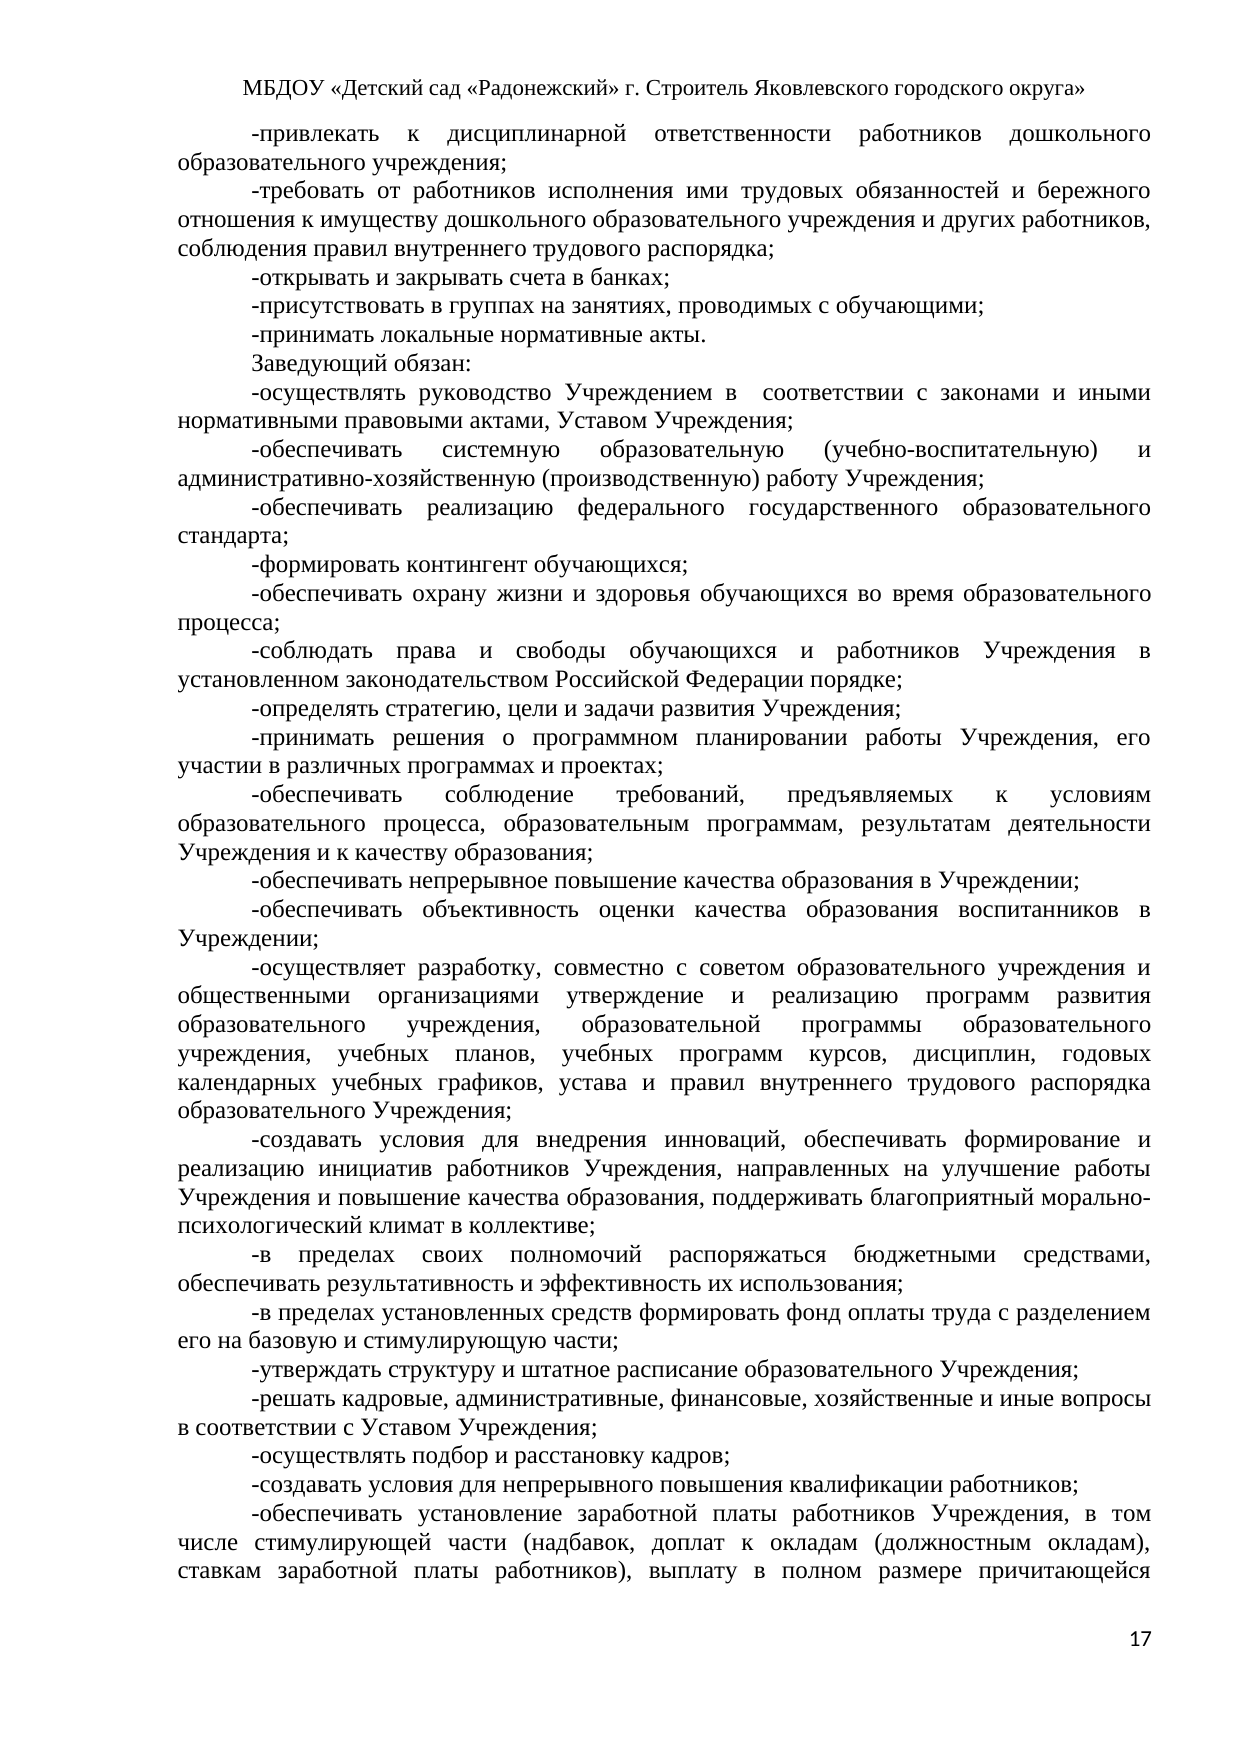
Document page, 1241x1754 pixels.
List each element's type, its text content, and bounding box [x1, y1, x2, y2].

text -определять стратегию, цели и задачи развития Учреждения; [177, 693, 1152, 722]
text -осуществлять руководство Учреждением в соответствии с законами и иными нормативными правовыми актами, Уставом Учреждения; [177, 377, 1152, 434]
text -требовать от работников исполнения ими трудовых обязанностей и бережного отношения к имуществу дошкольного образовательного учреждения и других работников, соблюдения правил внутреннего трудового распорядка; [177, 176, 1152, 262]
text -осуществляет разработку, совместно с советом образовательного учреждения и общественными организациями утверждение и реализацию программ развития образовательного учреждения, образовательной программы образовательного учреждения, учебных планов, учебных программ курсов, дисциплин, годовых календарных учебных графиков, устава и правил внутреннего трудового распорядка образовательного Учреждения; [177, 952, 1152, 1124]
text -соблюдать права и свободы обучающихся и работников Учреждения в установленном законодательством Российской Федерации порядке; [177, 636, 1152, 693]
text -формировать контингент обучающихся; [177, 549, 1152, 578]
text Заведующий обязан: [177, 348, 1152, 377]
text -обеспечивать охрану жизни и здоровья обучающихся во время образовательного процесса; [177, 578, 1152, 636]
text -открывать и закрывать счета в банках; [177, 262, 1152, 291]
text -решать кадровые, административные, финансовые, хозяйственные и иные вопросы в соответствии с Уставом Учреждения; [177, 1383, 1152, 1441]
text -присутствовать в группах на занятиях, проводимых с обучающими; [177, 291, 1152, 319]
text -создавать условия для непрерывного повышения квалификации работников; [177, 1469, 1152, 1498]
text -обеспечивать реализацию федерального государственного образовательного стандарта; [177, 492, 1152, 549]
text -осуществлять подбор и расстановку кадров; [177, 1441, 1152, 1469]
text -привлекать к дисциплинарной ответственности работников дошкольного образовательного учреждения; [177, 118, 1152, 176]
text -обеспечивать непрерывное повышение качества образования в Учреждении; [177, 866, 1152, 894]
text -создавать условия для внедрения инноваций, обеспечивать формирование и реализацию инициатив работников Учреждения, направленных на улучшение работы Учреждения и повышение качества образования, поддерживать благоприятный морально-психологический климат в коллективе; [177, 1124, 1152, 1239]
text -в пределах своих полномочий распоряжаться бюджетными средствами, обеспечивать результативность и эффективность их использования; [177, 1239, 1152, 1297]
text -обеспечивать системную образовательную (учебно-воспитательную) и административно-хозяйственную (производственную) работу Учреждения; [177, 434, 1152, 492]
text -принимать локальные нормативные акты. [177, 319, 1152, 348]
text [177, 1498, 1152, 1584]
text -обеспечивать соблюдение требований, предъявляемых к условиям образовательного процесса, образовательным программам, результатам деятельности Учреждения и к качеству образования; [177, 779, 1152, 866]
text -обеспечивать объективность оценки качества образования воспитанников в Учреждении; [177, 894, 1152, 952]
text -утверждать структуру и штатное расписание образовательного Учреждения; [177, 1354, 1152, 1383]
text -принимать решения о программном планировании работы Учреждения, его участии в различных программах и проектах; [177, 722, 1152, 779]
text -в пределах установленных средств формировать фонд оплаты труда с разделением его на базовую и стимулирующую части; [177, 1297, 1152, 1354]
